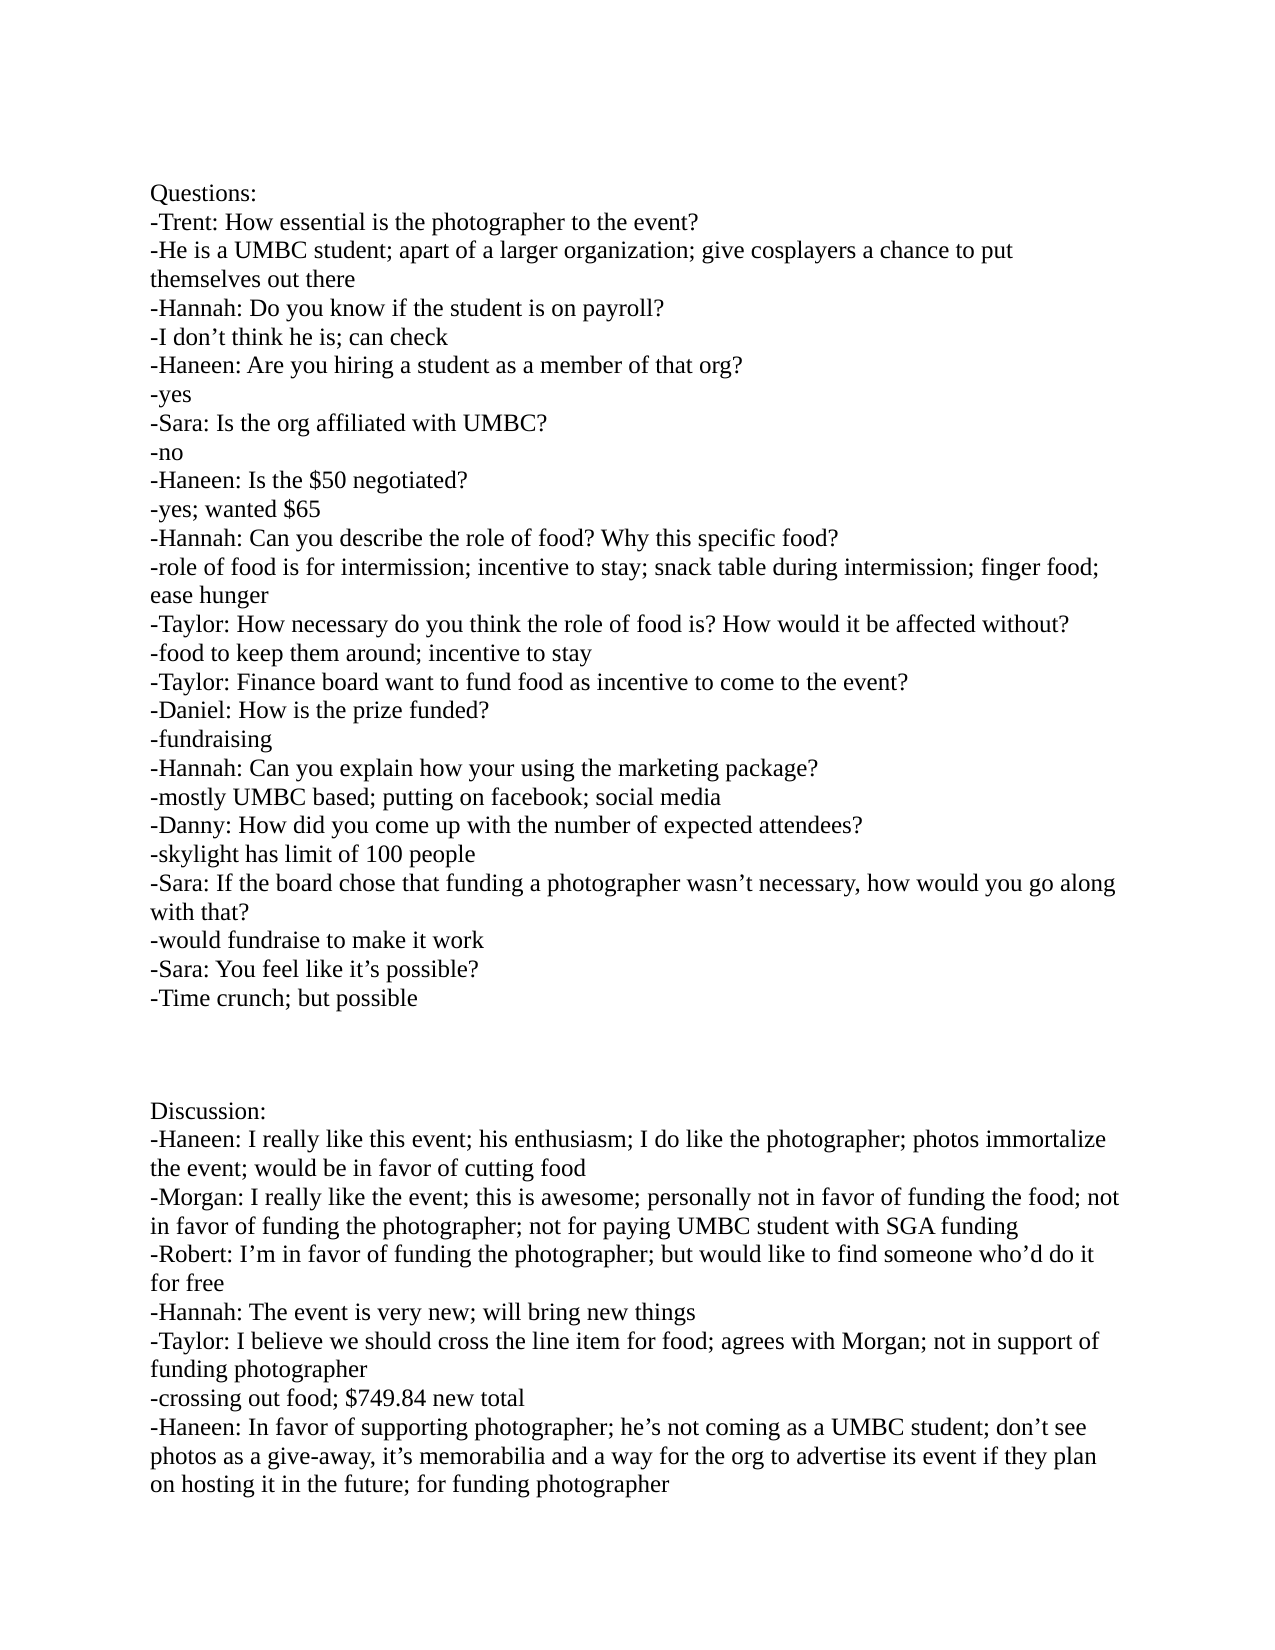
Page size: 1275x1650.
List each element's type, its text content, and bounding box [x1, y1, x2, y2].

text -Time crunch; but possible [150, 983, 1125, 1012]
text -Morgan: I really like the event; this is awesome; personally not in favor of funding the food; not in favor of funding the photographer; not for paying UMBC student with SGA funding [150, 1182, 1125, 1239]
text -yes [150, 379, 1125, 408]
text -food to keep them around; incentive to stay [150, 638, 1125, 667]
text -Danny: How did you come up with the number of expected attendees? [150, 811, 1125, 839]
text -Hannah: The event is very new; will bring new things [150, 1297, 1125, 1326]
text -Haneen: I really like this event; his enthusiasm; I do like the photographer; photos immortalize the event; would be in favor of cutting food [150, 1124, 1125, 1182]
text -crossing out food; $749.84 new total [150, 1383, 1125, 1412]
text -no [150, 437, 1125, 466]
text -He is a UMBC student; apart of a larger organization; give cosplayers a chance to put themselves out there [150, 236, 1125, 293]
text -Robert: I’m in favor of funding the photographer; but would like to find someone who’d do it for free [150, 1239, 1125, 1297]
text -fundraising [150, 724, 1125, 753]
text -Haneen: Is the $50 negotiated? [150, 466, 1125, 494]
text Questions: [150, 178, 1125, 207]
text -Daniel: How is the prize funded? [150, 696, 1125, 724]
text Discussion: [150, 1096, 1125, 1124]
text -Trent: How essential is the photographer to the event? [150, 207, 1125, 236]
text -Taylor: How necessary do you think the role of food is? How would it be affected without? [150, 609, 1125, 638]
text -Taylor: I believe we should cross the line item for food; agrees with Morgan; not in support of funding photographer [150, 1326, 1125, 1383]
text -Haneen: Are you hiring a student as a member of that org? [150, 351, 1125, 379]
text -Hannah: Can you explain how your using the marketing package? [150, 753, 1125, 782]
text -Sara: Is the org affiliated with UMBC? [150, 408, 1125, 437]
text -skylight has limit of 100 people [150, 839, 1125, 868]
text -Sara: You feel like it’s possible? [150, 954, 1125, 983]
text -role of food is for intermission; incentive to stay; snack table during intermission; finger food; ease hunger [150, 552, 1125, 609]
text -Hannah: Can you describe the role of food? Why this specific food? [150, 523, 1125, 552]
text -would fundraise to make it work [150, 926, 1125, 954]
text -yes; wanted $65 [150, 494, 1125, 523]
text -Haneen: In favor of supporting photographer; he’s not coming as a UMBC student; don’t see photos as a give-away, it’s memorabilia and a way for the org to advertise its event if they plan on hosting it in the future; for funding photographer [150, 1412, 1125, 1498]
text -Sara: If the board chose that funding a photographer wasn’t necessary, how would you go along with that? [150, 868, 1125, 926]
text -Hannah: Do you know if the student is on payroll? [150, 293, 1125, 322]
text -mostly UMBC based; putting on facebook; social media [150, 782, 1125, 811]
text -Taylor: Finance board want to fund food as incentive to come to the event? [150, 667, 1125, 696]
text -I don’t think he is; can check [150, 322, 1125, 351]
